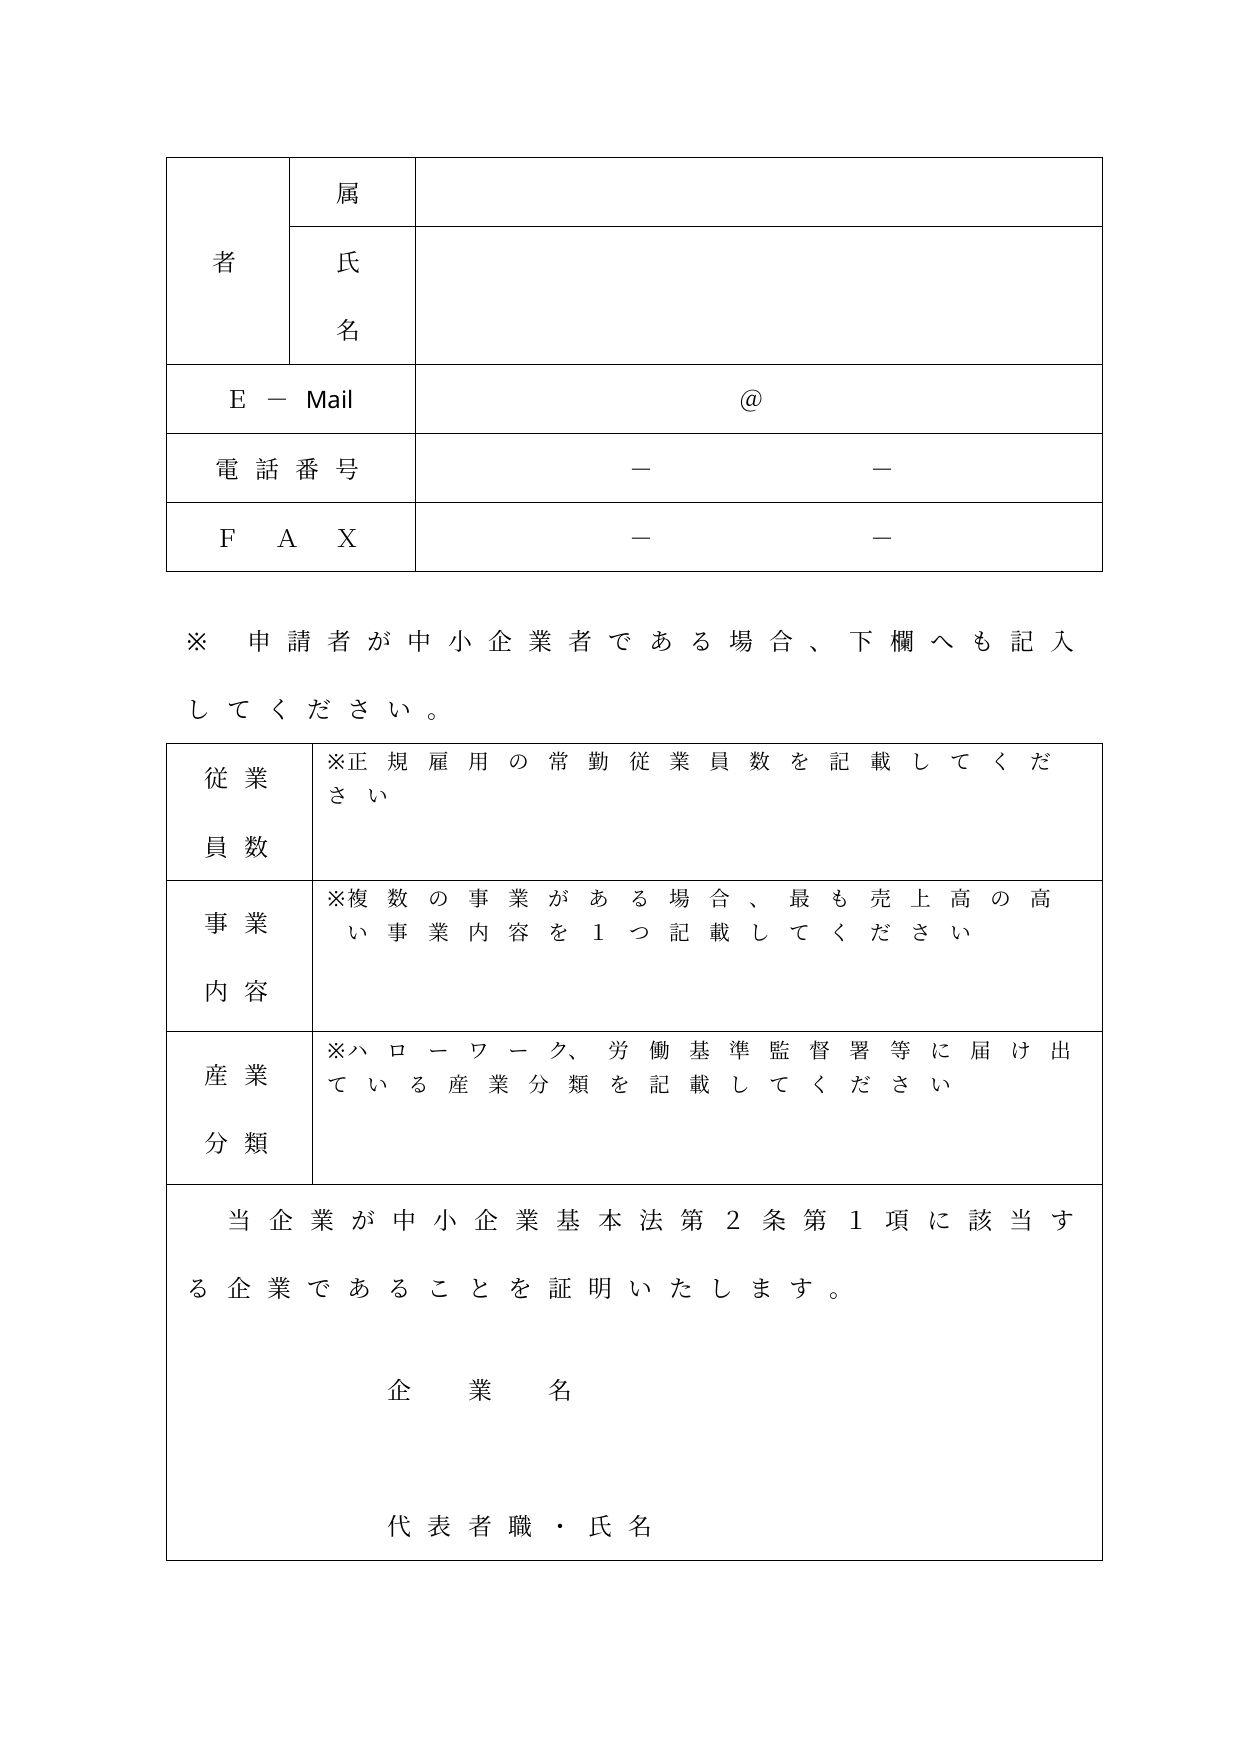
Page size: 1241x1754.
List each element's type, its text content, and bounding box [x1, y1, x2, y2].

table_cell ※ハローワーク、労働基準監督署等に届け出ている産業分類を記載してください [313, 1032, 1102, 1184]
table_cell 従業員数 [167, 744, 312, 880]
table_cell ＠ [416, 365, 1102, 433]
table_cell [416, 227, 1102, 363]
table_cell 当企業が中小企業基本法第２条第１項に該当する企業であることを証明いたします。 企 業 名 代表者職・氏名 [167, 1185, 1102, 1559]
table_cell ※複数の事業がある場合、最も売上高の高い事業内容を１つ記載してください [313, 881, 1102, 1031]
table_cell 事業内容 [167, 881, 312, 1031]
table_cell ※ 申請者が中小企業者である場合、下欄へも記入してください。 [167, 572, 1103, 742]
table_header 所 属 [290, 158, 415, 226]
table_cell 産業分類 [167, 1032, 312, 1184]
table_header 担当者 [167, 158, 289, 363]
table_cell ※正規雇用の常勤従業員数を記載してください [313, 744, 1102, 880]
table_cell Ｅ－Mail [167, 365, 415, 433]
table_header [416, 158, 1102, 226]
table_cell Ｆ Ａ Ｘ [167, 503, 415, 571]
table_cell 電話番号 [167, 434, 415, 502]
table_cell － － [416, 503, 1102, 571]
table_cell － － [416, 434, 1102, 502]
table_cell 氏 名 [290, 227, 415, 363]
